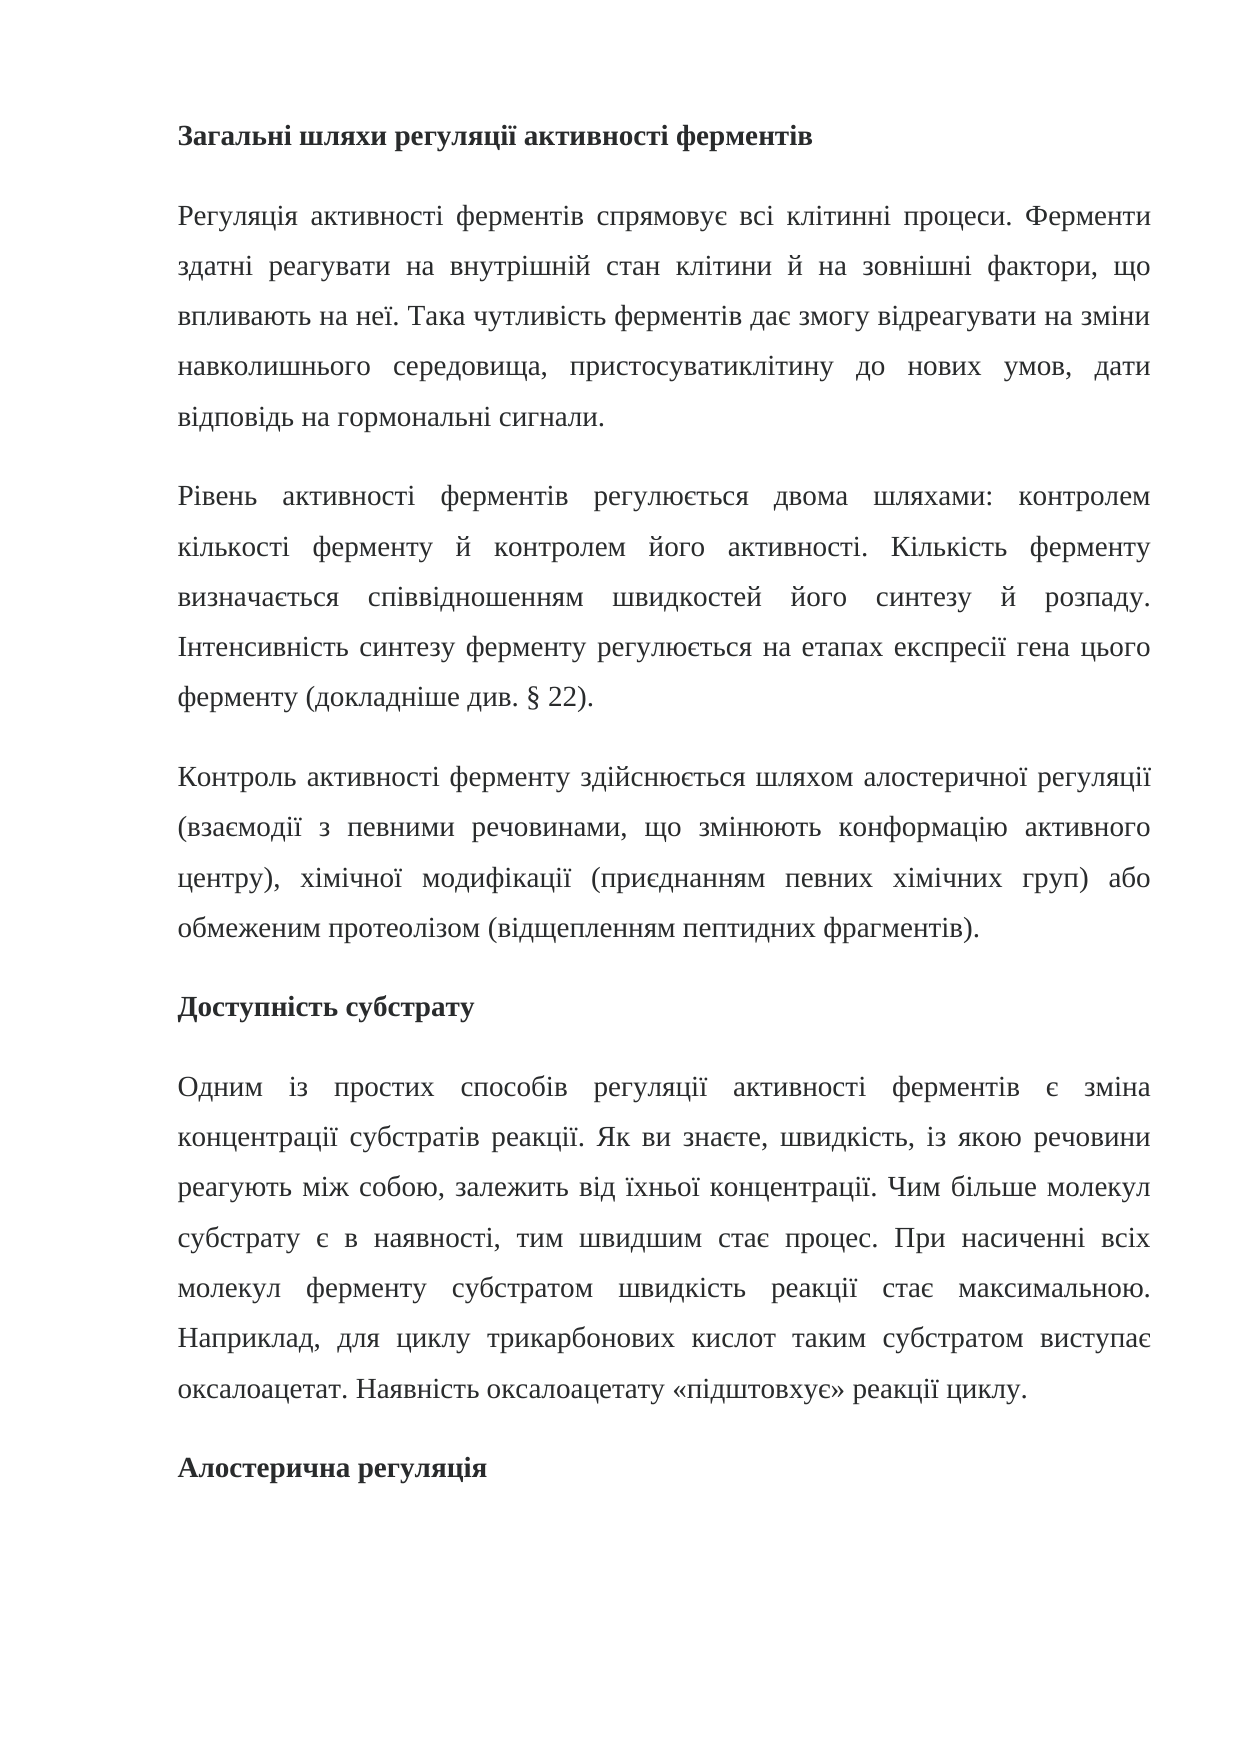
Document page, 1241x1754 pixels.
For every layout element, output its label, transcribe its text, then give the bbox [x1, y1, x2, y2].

text Алостерична регуляція [177, 1450, 1152, 1484]
text Одним із простих способів регуляції активності ферментів є зміна концентрації субстратів реакції. Як ви знаєте, швидкість, із якою речовини реагують між собою, залежить від їхньої концентрації. Чим більше молекул субстрату є в наявності, тим швидшим стає процес. При насиченні всіх молекул ферменту субстратом швидкість реакції стає максимальною. Наприклад, для циклу трикарбонових кислот таким субстратом виступає оксалоацетат. Наявність оксалоацетату «підштовхує» реакції циклу. [177, 1069, 1152, 1404]
text Рівень активності ферментів регулюється двома шляхами: контролем кількості ферменту й контролем його активності. Кількість ферменту визначається співвідношенням швидкостей його синтезу й розпаду. Інтенсивність синтезу ферменту регулюється на етапах експресії гена цього ферменту (докладніше див. § 22). [177, 478, 1152, 713]
text Контроль активності ферменту здійснюється шляхом алостеричної регуляції (взаємодії з певними речовинами, що змінюють конформацію активного центру), хімічної модифікації (приєднанням певних хімічних груп) або обмеженим протеолізом (відщепленням пептидних фрагментів). [177, 759, 1152, 943]
text Доступність субстрату [177, 989, 1152, 1023]
text Регуляція активності ферментів спрямовує всі клітинні процеси. Ферменти здатні реагувати на внутрішній стан клітини й на зовнішні фактори, що впливають на неї. Така чутливість ферментів дає змогу відреагувати на зміни навколишнього середовища, пристосуватиклітину до нових умов, дати відповідь на гормональні сигнали. [177, 198, 1152, 432]
text Загальні шляхи регуляції активності ферментів [177, 118, 1152, 152]
